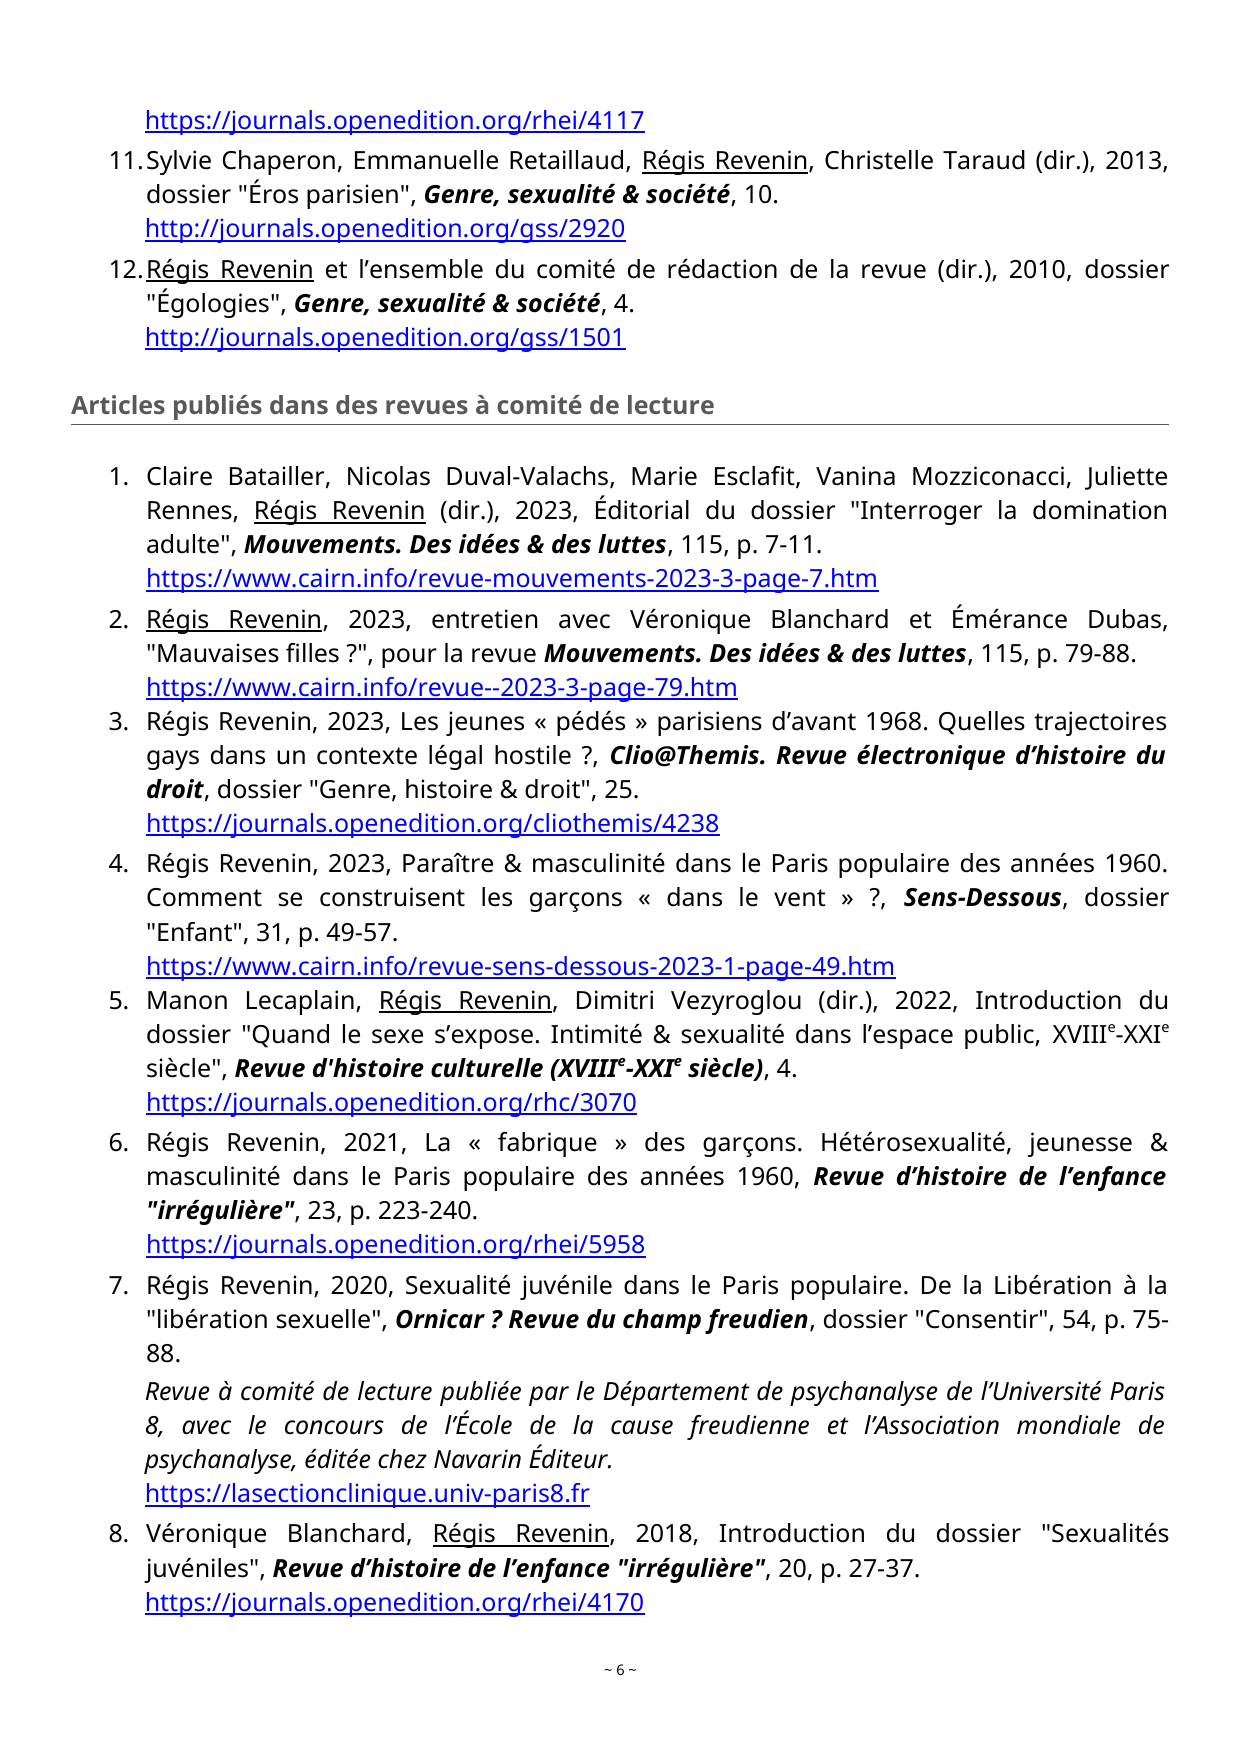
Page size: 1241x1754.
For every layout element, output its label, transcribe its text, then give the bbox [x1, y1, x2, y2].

text https://www.cairn.info/revue--2023-3-page-79.htm [146, 669, 1169, 703]
list Manon Lecaplain, Régis Revenin, Dimitri Vezyroglou (dir.), 2022, Introduction du dossier "Quand le sexe s’expose. Intimité & sexualité dans l’espace public, XVIIIe-XXIe siècle", Revue d'histoire culturelle (XVIIIe-XXIe siècle), 4. [108, 982, 1169, 1084]
list Véronique Blanchard, Régis Revenin, 2018, Introduction du dossier "Sexualités juvéniles", Revue d’histoire de l’enfance "irrégulière", 20, p. 27-37. [108, 1516, 1169, 1584]
text https://journals.openedition.org/rhc/3070 [146, 1084, 1169, 1118]
text https://journals.openedition.org/rhei/4170 [71, 1584, 1169, 1618]
list Régis Revenin, 2023, Les jeunes « pédés » parisiens d’avant 1968. Quelles trajectoires gays dans un contexte légal hostile ?, Clio@Themis. Revue électronique d’histoire du droit, dossier "Genre, histoire & droit", 25. [108, 703, 1169, 806]
list Régis Revenin, 2023, Paraître & masculinité dans le Paris populaire des années 1960. Comment se construisent les garçons « dans le vent » ?, Sens-Dessous, dossier "Enfant", 31, p. 49-57. [108, 846, 1169, 948]
text https://lasectionclinique.univ-paris8.fr [71, 1476, 1169, 1510]
text Articles publiés dans des revues à comité de lecture [71, 388, 1169, 424]
text https://journals.openedition.org/rhei/5958 [146, 1227, 1169, 1261]
list Sylvie Chaperon, Emmanuelle Retaillaud, Régis Revenin, Christelle Taraud (dir.), 2013, dossier "Éros parisien", Genre, sexualité & société, 10. [108, 143, 1169, 211]
text https://www.cairn.info/revue-sens-dessous-2023-1-page-49.htm [146, 948, 1169, 982]
text https://journals.openedition.org/cliothemis/4238 [146, 806, 1169, 840]
list Régis Revenin, 2020, Sexualité juvénile dans le Paris populaire. De la Libération à la "libération sexuelle", Ornicar ? Revue du champ freudien, dossier "Consentir", 54, p. 75-88. [108, 1267, 1169, 1369]
text Revue à comité de lecture publiée par le Département de psychanalyse de l’Université Paris 8, avec le concours de l’École de la cause freudienne et l’Association mondiale de psychanalyse, éditée chez Navarin Éditeur. [144, 1374, 1169, 1476]
list Claire Batailler, Nicolas Duval-Valachs, Marie Esclafit, Vanina Mozziconacci, Juliette Rennes, Régis Revenin (dir.), 2023, Éditorial du dossier "Interroger la domination adulte", Mouvements. Des idées & des luttes, 115, p. 7-11. [108, 459, 1169, 561]
text https://journals.openedition.org/rhei/4117 [71, 103, 1169, 137]
list Régis Revenin, 2021, La « fabrique » des garçons. Hétérosexualité, jeunesse & masculinité dans le Paris populaire des années 1960, Revue d’histoire de l’enfance "irrégulière", 23, p. 223-240. [108, 1125, 1169, 1227]
text http://journals.openedition.org/gss/1501 [71, 319, 1169, 353]
text http://journals.openedition.org/gss/2920 [71, 211, 1169, 245]
list Régis Revenin et l’ensemble du comité de rédaction de la revue (dir.), 2010, dossier "Égologies", Genre, sexualité & société, 4. [108, 251, 1169, 319]
list Régis Revenin, 2023, entretien avec Véronique Blanchard et Émérance Dubas, "Mauvaises filles ?", pour la revue Mouvements. Des idées & des luttes, 115, p. 79-88. [108, 601, 1169, 669]
text https://www.cairn.info/revue-mouvements-2023-3-page-7.htm [146, 561, 1169, 595]
